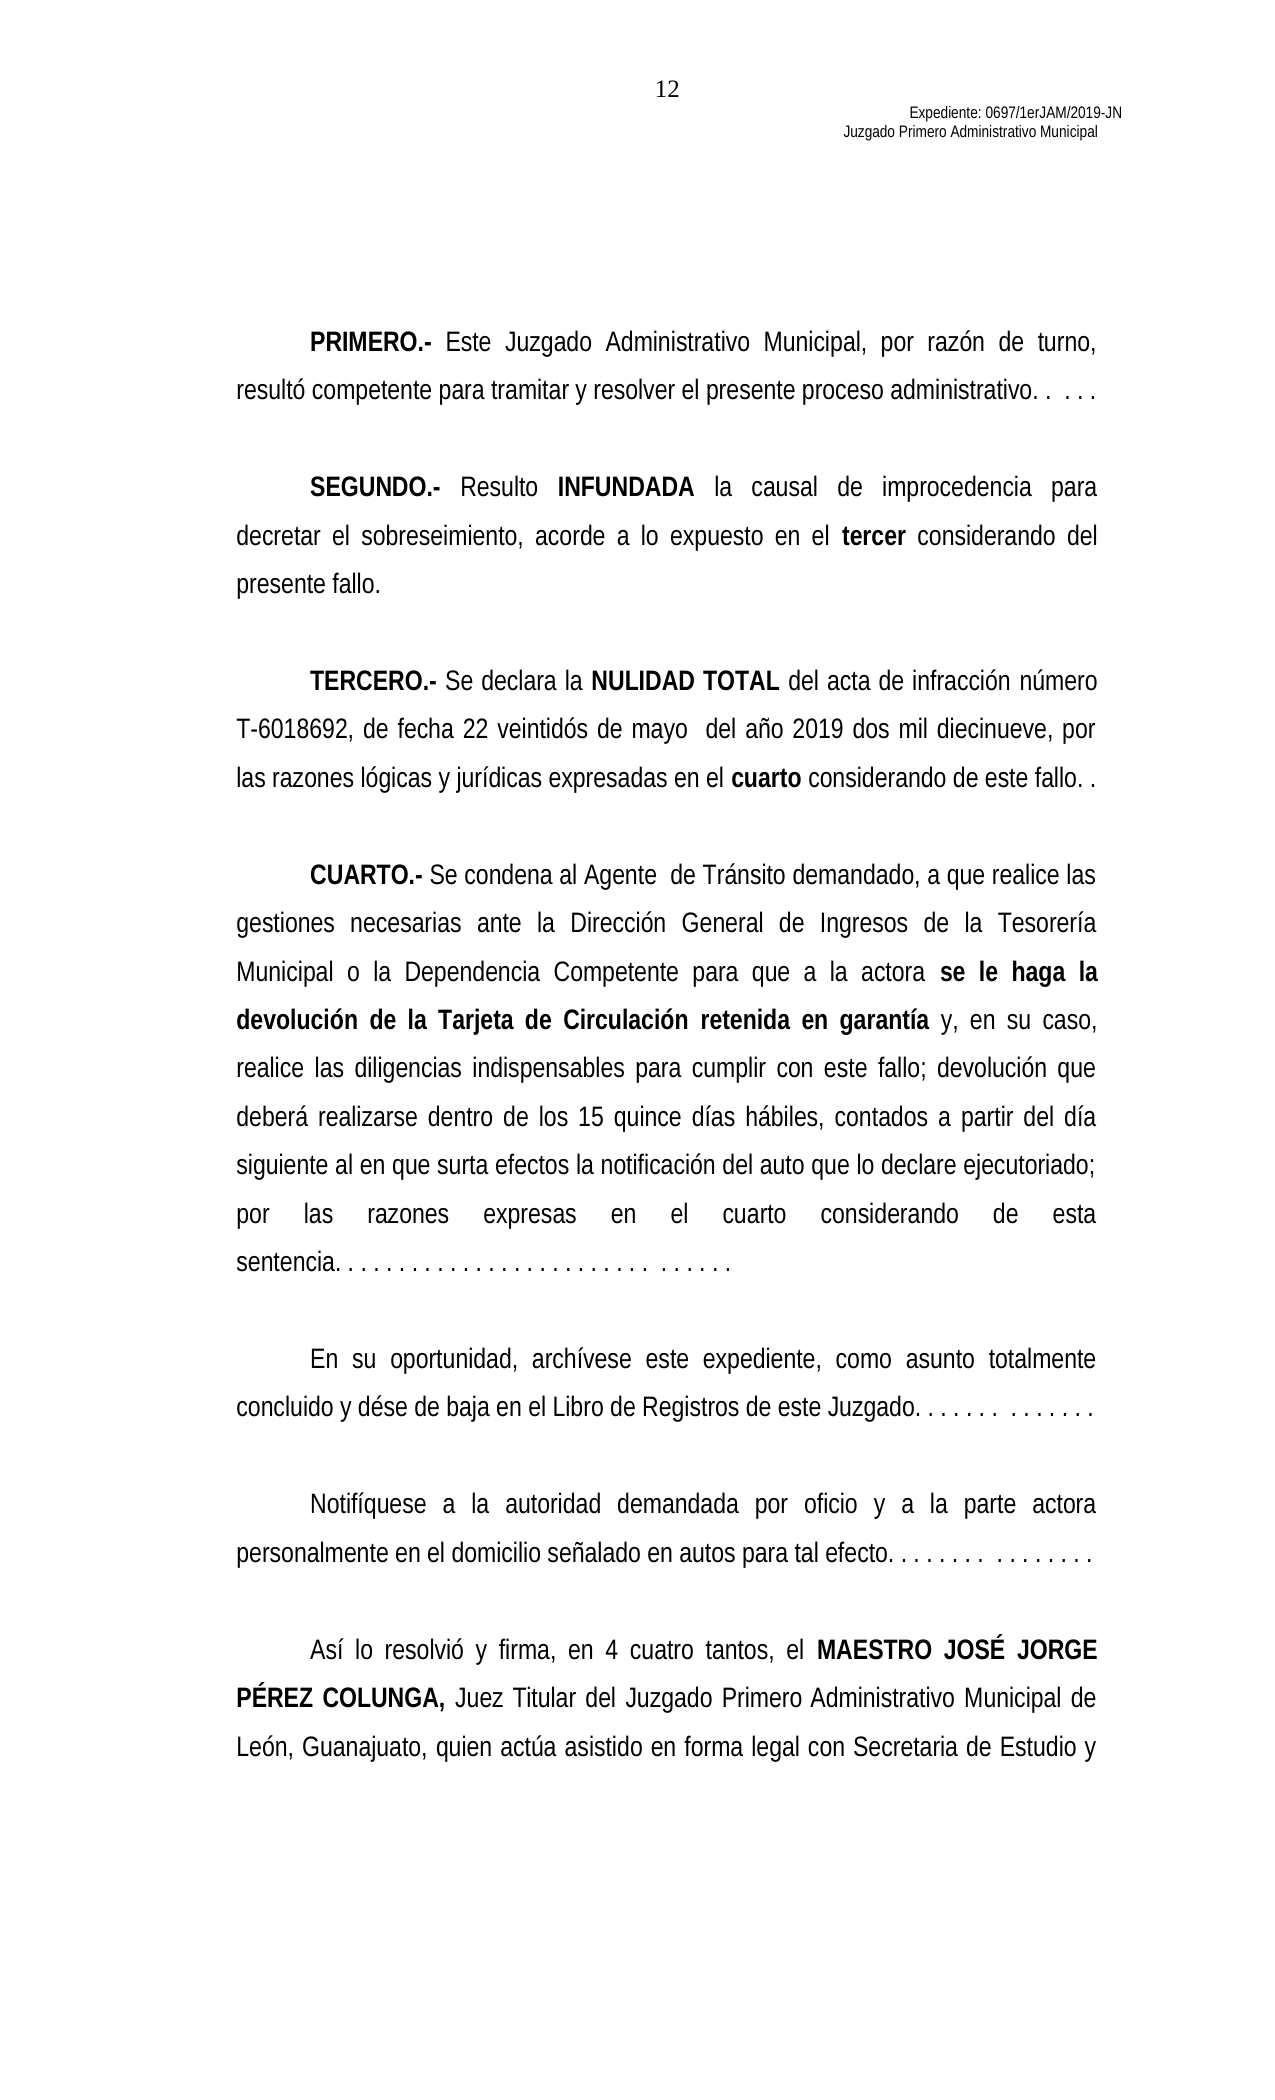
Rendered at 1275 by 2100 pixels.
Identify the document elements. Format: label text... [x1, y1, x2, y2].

text CUARTO.- Se condena al Agente de Tránsito demandado, a que realice las gestiones necesarias ante la Dirección General de Ingresos de la Tesorería Municipal o la Dependencia Competente para que a la actora se le haga la devolución de la Tarjeta de Circulación retenida en garantía y, en su caso, realice las diligencias indispensables para cumplir con este fallo; devolución que deberá realizarse dentro de los 15 quince días hábiles, contados a partir del día siguiente al en que surta efectos la notificación del auto que lo declare ejecutoriado; por las razones expresas en el cuarto considerando de esta sentencia. . . . . . . . . . . . . . . . . . . . . . . . . . . . . . . [236, 858, 1098, 1277]
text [236, 1633, 1098, 1762]
text PRIMERO.- Este Juzgado Administrativo Municipal, por razón de turno, resultó competente para tramitar y resolver el presente proceso administrativo. . . . . [236, 325, 1098, 406]
text En su oportunidad, archívese este expediente, como asunto totalmente concluido y dése de baja en el Libro de Registros de este Juzgado. . . . . . . . . . . . . . [236, 1342, 1098, 1423]
text TERCERO.- Se declara la NULIDAD TOTAL del acta de infracción número T-6018692, de fecha 22 veintidós de mayo del año 2019 dos mil diecinueve, por las razones lógicas y jurídicas expresadas en el cuarto considerando de este fallo. . [236, 664, 1098, 793]
text SEGUNDO.- Resulto INFUNDADA la causal de improcedencia para decretar el sobreseimiento, acorde a lo expuesto en el tercer considerando del presente fallo. [236, 470, 1098, 599]
text Notifíquese a la autoridad demandada por oficio y a la parte actora personalmente en el domicilio señalado en autos para tal efecto. . . . . . . . . . . . . . . . [236, 1487, 1098, 1568]
